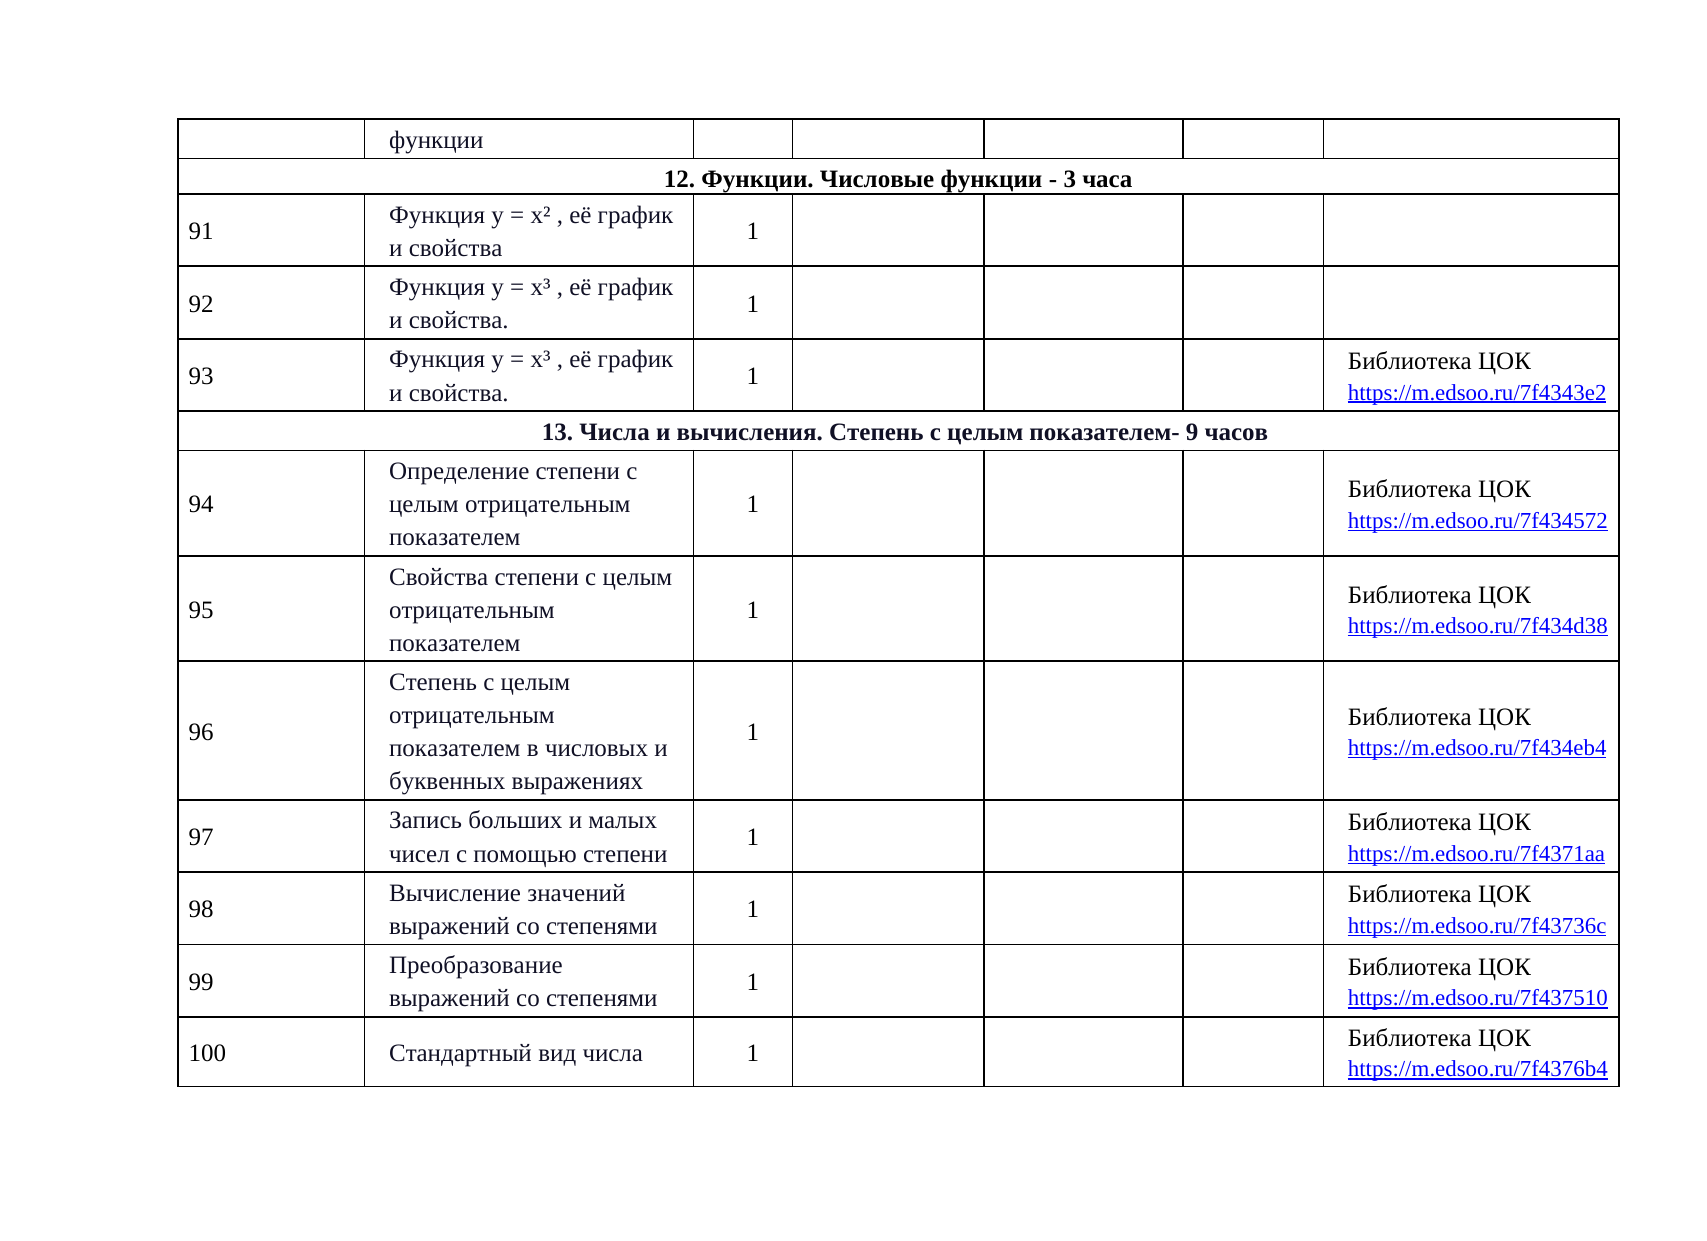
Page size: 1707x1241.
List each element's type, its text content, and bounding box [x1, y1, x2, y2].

table_cell 94 [179, 451, 364, 555]
table_cell [985, 557, 1182, 660]
table_cell [793, 195, 983, 265]
table_cell [985, 945, 1182, 1016]
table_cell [1324, 120, 1618, 157]
table_cell Библиотека ЦОК https://m.edsoo.ru/7f43736c [1324, 873, 1618, 944]
table_cell 1 [694, 873, 792, 944]
table_cell 1 [694, 945, 792, 1016]
table_cell [793, 945, 983, 1016]
table_cell Библиотека ЦОК https://m.edsoo.ru/7f434572 [1324, 451, 1618, 555]
table_cell [1184, 1018, 1323, 1086]
table_cell Преобразование выражений со степенями [365, 945, 693, 1016]
table_cell [1184, 451, 1323, 555]
table_cell [985, 120, 1182, 157]
table_cell [985, 801, 1182, 871]
table_cell 1 [694, 662, 792, 799]
table_cell [1184, 945, 1323, 1016]
table_cell [1184, 557, 1323, 660]
table_cell [985, 873, 1182, 944]
table_cell [985, 340, 1182, 410]
table_cell 1 [694, 1018, 792, 1086]
table_cell 1 [694, 267, 792, 338]
table_cell Библиотека ЦОК https://m.edsoo.ru/7f4371aa [1324, 801, 1618, 871]
table_cell [1184, 662, 1323, 799]
table_cell [793, 267, 983, 338]
table_cell Степень с целым отрицательным показателем в числовых и буквенных выражениях [365, 662, 693, 799]
table_cell 1 [694, 195, 792, 265]
table_cell [985, 195, 1182, 265]
table_cell [1184, 195, 1323, 265]
table_cell [793, 557, 983, 660]
table_cell Свойства степени с целым отрицательным показателем [365, 557, 693, 660]
table_cell [793, 1018, 983, 1086]
table_cell [1184, 801, 1323, 871]
table_cell Библиотека ЦОК https://m.edsoo.ru/7f437510 [1324, 945, 1618, 1016]
table_cell 1 [694, 451, 792, 555]
table_cell Функция y = x³ , её график и свойства. [365, 340, 693, 410]
table_cell [793, 662, 983, 799]
table_cell 13. Числа и вычисления. Степень с целым показателем- 9 часов [179, 412, 1618, 449]
table_cell 93 [179, 340, 364, 410]
table_cell Функция y = x³ , её график и свойства. [365, 267, 693, 338]
table_cell [793, 340, 983, 410]
table_cell 96 [179, 662, 364, 799]
table_cell 1 [694, 340, 792, 410]
table_cell [793, 120, 983, 157]
table_cell 95 [179, 557, 364, 660]
table_cell Вычисление значений выражений со степенями [365, 873, 693, 944]
table_cell [793, 801, 983, 871]
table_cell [365, 120, 693, 157]
table_cell 1 [694, 557, 792, 660]
table_cell 1 [694, 120, 792, 157]
table_cell [985, 267, 1182, 338]
table_cell [985, 451, 1182, 555]
table_cell [985, 1018, 1182, 1086]
table_cell 12. Функции. Числовые функции - 3 часа [179, 159, 1618, 193]
table_cell 97 [179, 801, 364, 871]
table_cell Библиотека ЦОК https://m.edsoo.ru/7f434d38 [1324, 557, 1618, 660]
table_cell [1184, 340, 1323, 410]
table_cell 98 [179, 873, 364, 944]
table_cell 1 [694, 801, 792, 871]
table_cell Функция y = x² , её график и свойства [365, 195, 693, 265]
table_cell Библиотека ЦОК https://m.edsoo.ru/7f434eb4 [1324, 662, 1618, 799]
table_cell [1184, 120, 1323, 157]
table_cell 99 [179, 945, 364, 1016]
table_cell Стандартный вид числа [365, 1018, 693, 1086]
table_cell Библиотека ЦОК https://m.edsoo.ru/7f4376b4 [1324, 1018, 1618, 1086]
table_cell 90 [179, 120, 364, 157]
table_cell 91 [179, 195, 364, 265]
table_cell [1184, 873, 1323, 944]
table_cell Библиотека ЦОК https://m.edsoo.ru/7f4343e2 [1324, 340, 1618, 410]
table_cell 100 [179, 1018, 364, 1086]
table_cell [1184, 267, 1323, 338]
table_cell [985, 662, 1182, 799]
table_cell [1324, 195, 1618, 265]
table_cell 92 [179, 267, 364, 338]
table_cell [793, 451, 983, 555]
table_cell Запись больших и малых чисел с помощью степени [365, 801, 693, 871]
table_cell [1324, 267, 1618, 338]
table_cell [793, 873, 983, 944]
table_cell Определение степени с целым отрицательным показателем [365, 451, 693, 555]
